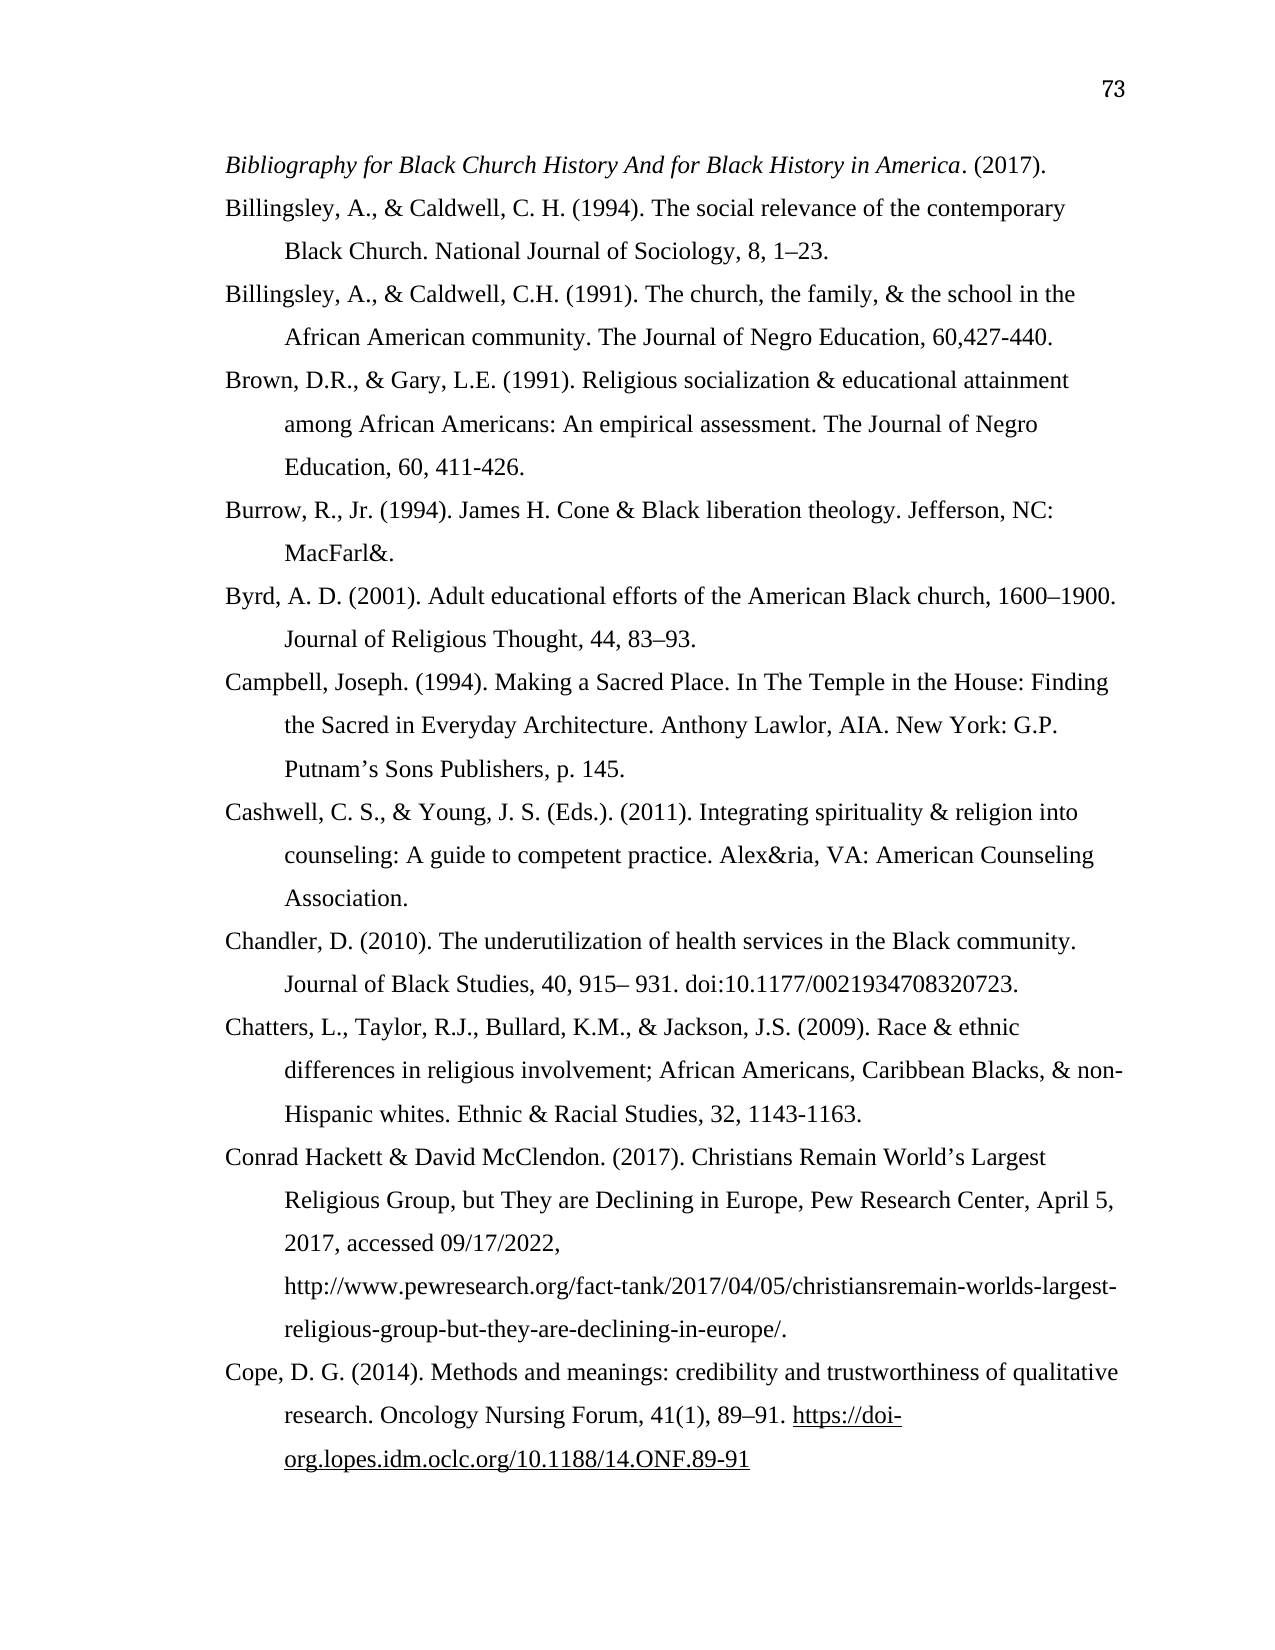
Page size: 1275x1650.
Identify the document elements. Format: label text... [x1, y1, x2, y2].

text Chandler, D. (2010). The underutilization of health services in the Black community. Journal of Black Studies, 40, 915– 931. doi:10.1177/0021934708320723. [225, 926, 1125, 998]
text Burrow, R., Jr. (1994). James H. Cone & Black liberation theology. Jefferson, NC: MacFarl&. [225, 495, 1125, 567]
text Brown, D.R., & Gary, L.E. (1991). Religious socialization & educational attainment among African Americans: An empirical assessment. The Journal of Negro Education, 60, 411-426. [225, 366, 1125, 481]
text Billingsley, A., & Caldwell, C.H. (1991). The church, the family, & the school in the African American community. The Journal of Negro Education, 60,427-440. [225, 279, 1125, 351]
text Billingsley, A., & Caldwell, C. H. (1994). The social relevance of the contemporary Black Church. National Journal of Sociology, 8, 1–23. [225, 193, 1125, 265]
text Conrad Hackett & David McClendon. (2017). Christians Remain World’s Largest Religious Group, but They are Declining in Europe, Pew Research Center, April 5, 2017, accessed 09/17/2022, http://www.pewresearch.org/fact-tank/2017/04/05/christiansremain-worlds-largest-religious-group-but-they-are-declining-in-europe/. [225, 1142, 1125, 1343]
text Bibliography for Black Church History And for Black History in America. (2017). [225, 150, 1125, 179]
text Chatters, L., Taylor, R.J., Bullard, K.M., & Jackson, J.S. (2009). Race & ethnic differences in religious involvement; African Americans, Caribbean Blacks, & non-Hispanic whites. Ethnic & Racial Studies, 32, 1143-1163. [225, 1012, 1125, 1127]
text Cashwell, C. S., & Young, J. S. (Eds.). (2011). Integrating spirituality & religion into counseling: A guide to competent practice. Alex&ria, VA: American Counseling Association. [225, 797, 1125, 912]
text Cope, D. G. (2014). Methods and meanings: credibility and trustworthiness of qualitative research. Oncology Nursing Forum, 41(1), 89–91. https://doi-org.lopes.idm.oclc.org/10.1188/14.ONF.89-91 [225, 1357, 1125, 1472]
text Campbell, Joseph. (1994). Making a Sacred Place. In The Temple in the House: Finding the Sacred in Everyday Architecture. Anthony Lawlor, AIA. New York: G.P. Putnam’s Sons Publishers, p. 145. [225, 667, 1125, 782]
text Byrd, A. D. (2001). Adult educational efforts of the American Black church, 1600–1900. Journal of Religious Thought, 44, 83–93. [225, 581, 1125, 653]
